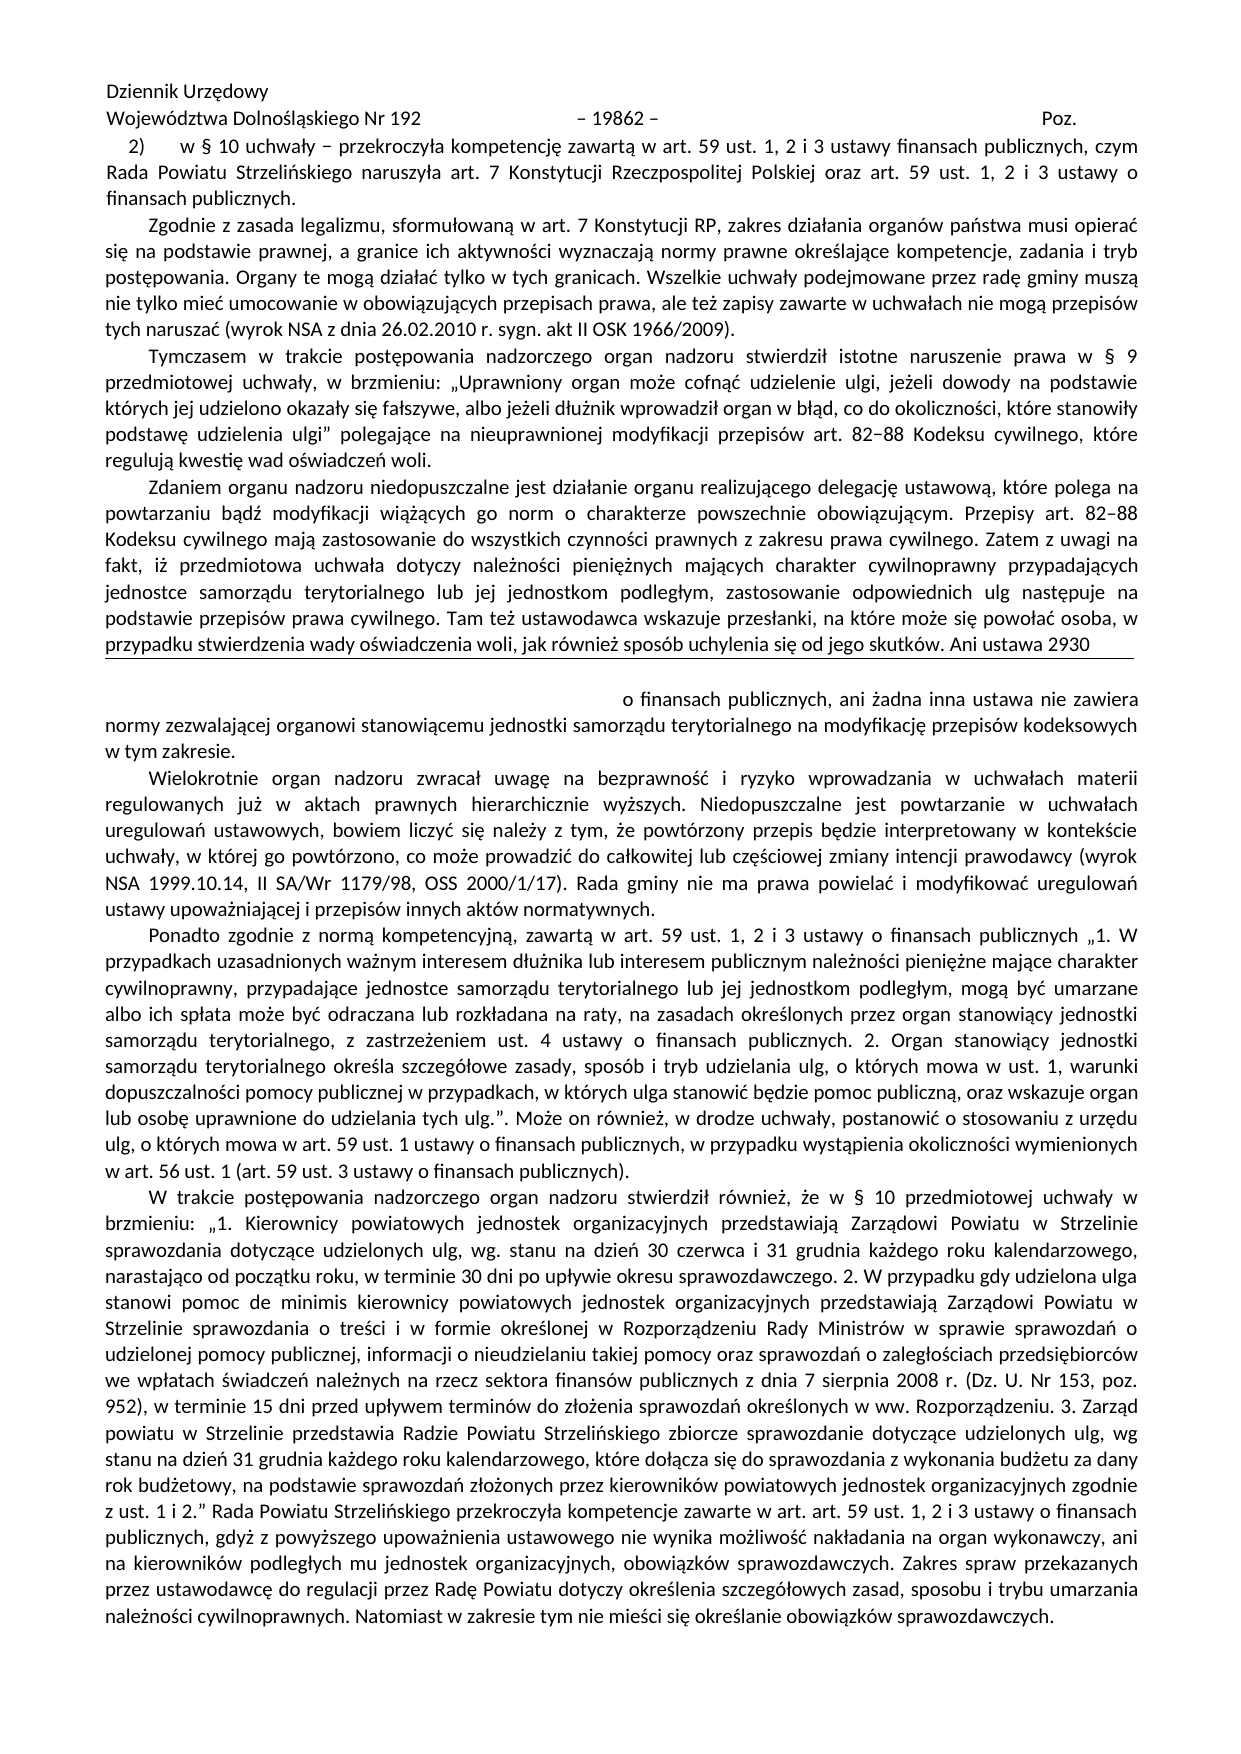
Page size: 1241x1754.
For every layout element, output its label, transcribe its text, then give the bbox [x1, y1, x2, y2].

text W trakcie postępowania nadzorczego organ nadzoru stwierdził również, że w § 10 przedmiotowej uchwały w brzmieniu: „1. Kierownicy powiatowych jednostek organizacyjnych przedstawiają Zarządowi Powiatu w Strzelinie sprawozdania dotyczące udzielonych ulg, wg. stanu na dzień 30 czerwca i 31 grudnia każdego roku kalendarzowego, narastająco od początku roku, w terminie 30 dni po upływie okresu sprawozdawczego. 2. W przypadku gdy udzielona ulga stanowi pomoc de minimis kierownicy powiatowych jednostek organizacyjnych przedstawiają Zarządowi Powiatu w Strzelinie sprawozdania o treści i w formie określonej w Rozporządzeniu Rady Ministrów w sprawie sprawozdań o udzielonej pomocy publicznej, informacji o nieudzielaniu takiej pomocy oraz sprawozdań o zaległościach przedsiębiorców we wpłatach świadczeń należnych na rzecz sektora finansów publicznych z dnia 7 sierpnia 2008 r. (Dz. U. Nr 153, poz. 952), w terminie 15 dni przed upływem terminów do złożenia sprawozdań określonych w ww. Rozporządzeniu. 3. Zarząd powiatu w Strzelinie przedstawia Radzie Powiatu Strzelińskiego zbiorcze sprawozdanie dotyczące udzielonych ulg, wg stanu na dzień 31 grudnia każdego roku kalendarzowego, które dołącza się do sprawozdania z wykonania budżetu za dany rok budżetowy, na podstawie sprawozdań złożonych przez kierowników powiatowych jednostek organizacyjnych zgodnie z ust. 1 i 2.” Rada Powiatu Strzelińskiego przekroczyła kompetencje zawarte w art. art. 59 ust. 1, 2 i 3 ustawy o finansach publicznych, gdyż z powyższego upoważnienia ustawowego nie wynika możliwość nakładania na organ wykonawczy, ani na kierowników podległych mu jednostek organizacyjnych, obowiązków sprawozdawczych. Zakres spraw przekazanych przez ustawodawcę do regulacji przez Radę Powiatu dotyczy określenia szczegółowych zasad, sposobu i trybu umarzania należności cywilnoprawnych. Natomiast w zakresie tym nie mieści się określanie obowiązków sprawozdawczych. [105, 1184, 1140, 1628]
text Tymczasem w trakcie postępowania nadzorczego organ nadzoru stwierdził istotne naruszenie prawa w § 9 przedmiotowej uchwały, w brzmieniu: „Uprawniony organ może cofnąć udzielenie ulgi, jeżeli dowody na podstawie których jej udzielono okazały się fałszywe, albo jeżeli dłużnik wprowadził organ w błąd, co do okoliczności, które stanowiły podstawę udzielenia ulgi” polegające na nieuprawnionej modyfikacji przepisów art. 82−88 Kodeksu cywilnego, które regulują kwestię wad oświadczeń woli. [105, 343, 1140, 473]
text Wielokrotnie organ nadzoru zwracał uwagę na bezprawność i ryzyko wprowadzania w uchwałach materii regulowanych już w aktach prawnych hierarchicznie wyższych. Niedopuszczalne jest powtarzanie w uchwałach uregulowań ustawowych, bowiem liczyć się należy z tym, że powtórzony przepis będzie interpretowany w kontekście uchwały, w której go powtórzono, co może prowadzić do całkowitej lub częściowej zmiany intencji prawodawcy (wyrok NSA 1999.10.14, II SA/Wr 1179/98, OSS 2000/1/17). Rada gminy nie ma prawa powielać i modyfikować uregulowań ustawy upoważniającej i przepisów innych aktów normatywnych. [105, 765, 1140, 921]
list w § 10 uchwały − przekroczyła kompetencję zawartą w art. 59 ust. 1, 2 i 3 ustawy finansach publicznych, czym Rada Powiatu Strzelińskiego naruszyła art. 7 Konstytucji Rzeczpospolitej Polskiej oraz art. 59 ust. 1, 2 i 3 ustawy o finansach publicznych. [106, 133, 1140, 211]
text Ponadto zgodnie z normą kompetencyjną, zawartą w art. 59 ust. 1, 2 i 3 ustawy o finansach publicznych „1. W przypadkach uzasadnionych ważnym interesem dłużnika lub interesem publicznym należności pieniężne mające charakter cywilnoprawny, przypadające jednostce samorządu terytorialnego lub jej jednostkom podległym, mogą być umarzane albo ich spłata może być odraczana lub rozkładana na raty, na zasadach określonych przez organ stanowiący jednostki samorządu terytorialnego, z zastrzeżeniem ust. 4 ustawy o finansach publicznych. 2. Organ stanowiący jednostki samorządu terytorialnego określa szczegółowe zasady, sposób i tryb udzielania ulg, o których mowa w ust. 1, warunki dopuszczalności pomocy publicznej w przypadkach, w których ulga stanowić będzie pomoc publiczną, oraz wskazuje organ lub osobę uprawnione do udzielania tych ulg.”. Może on również, w drodze uchwały, postanowić o stosowaniu z urzędu ulg, o których mowa w art. 59 ust. 1 ustawy o finansach publicznych, w przypadku wystąpienia okoliczności wymienionych w art. 56 ust. 1 (art. 59 ust. 3 ustawy o finansach publicznych). [105, 922, 1140, 1183]
text Zgodnie z zasada legalizmu, sformułowaną w art. 7 Konstytucji RP, zakres działania organów państwa musi opierać się na podstawie prawnej, a granice ich aktywności wyznaczają normy prawne określające kompetencje, zadania i tryb postępowania. Organy te mogą działać tylko w tych granicach. Wszelkie uchwały podejmowane przez radę gminy muszą nie tylko mieć umocowanie w obowiązujących przepisach prawa, ale też zapisy zawarte w uchwałach nie mogą przepisów tych naruszać (wyrok NSA z dnia 26.02.2010 r. sygn. akt II OSK 1966/2009). [105, 212, 1140, 342]
text Zdaniem organu nadzoru niedopuszczalne jest działanie organu realizującego delegację ustawową, które polega na powtarzaniu bądź modyfikacji wiążących go norm o charakterze powszechnie obowiązującym. Przepisy art. 82–88 Kodeksu cywilnego mają zastosowanie do wszystkich czynności prawnych z zakresu prawa cywilnego. Zatem z uwagi na fakt, iż przedmiotowa uchwała dotyczy należności pieniężnych mających charakter cywilnoprawny przypadających jednostce samorządu terytorialnego lub jej jednostkom podległym, zastosowanie odpowiednich ulg następuje na podstawie przepisów prawa cywilnego. Tam też ustawodawca wskazuje przesłanki, na które może się powołać osoba, w przypadku stwierdzenia wady oświadczenia woli, jak również sposób uchylenia się od jego skutków. Ani ustawa 2930 [105, 474, 1140, 657]
text o finansach publicznych, ani żadna inna ustawa nie zawiera normy zezwalającej organowi stanowiącemu jednostki samorządu terytorialnego na modyfikację przepisów kodeksowych w tym zakresie. [105, 686, 1140, 764]
